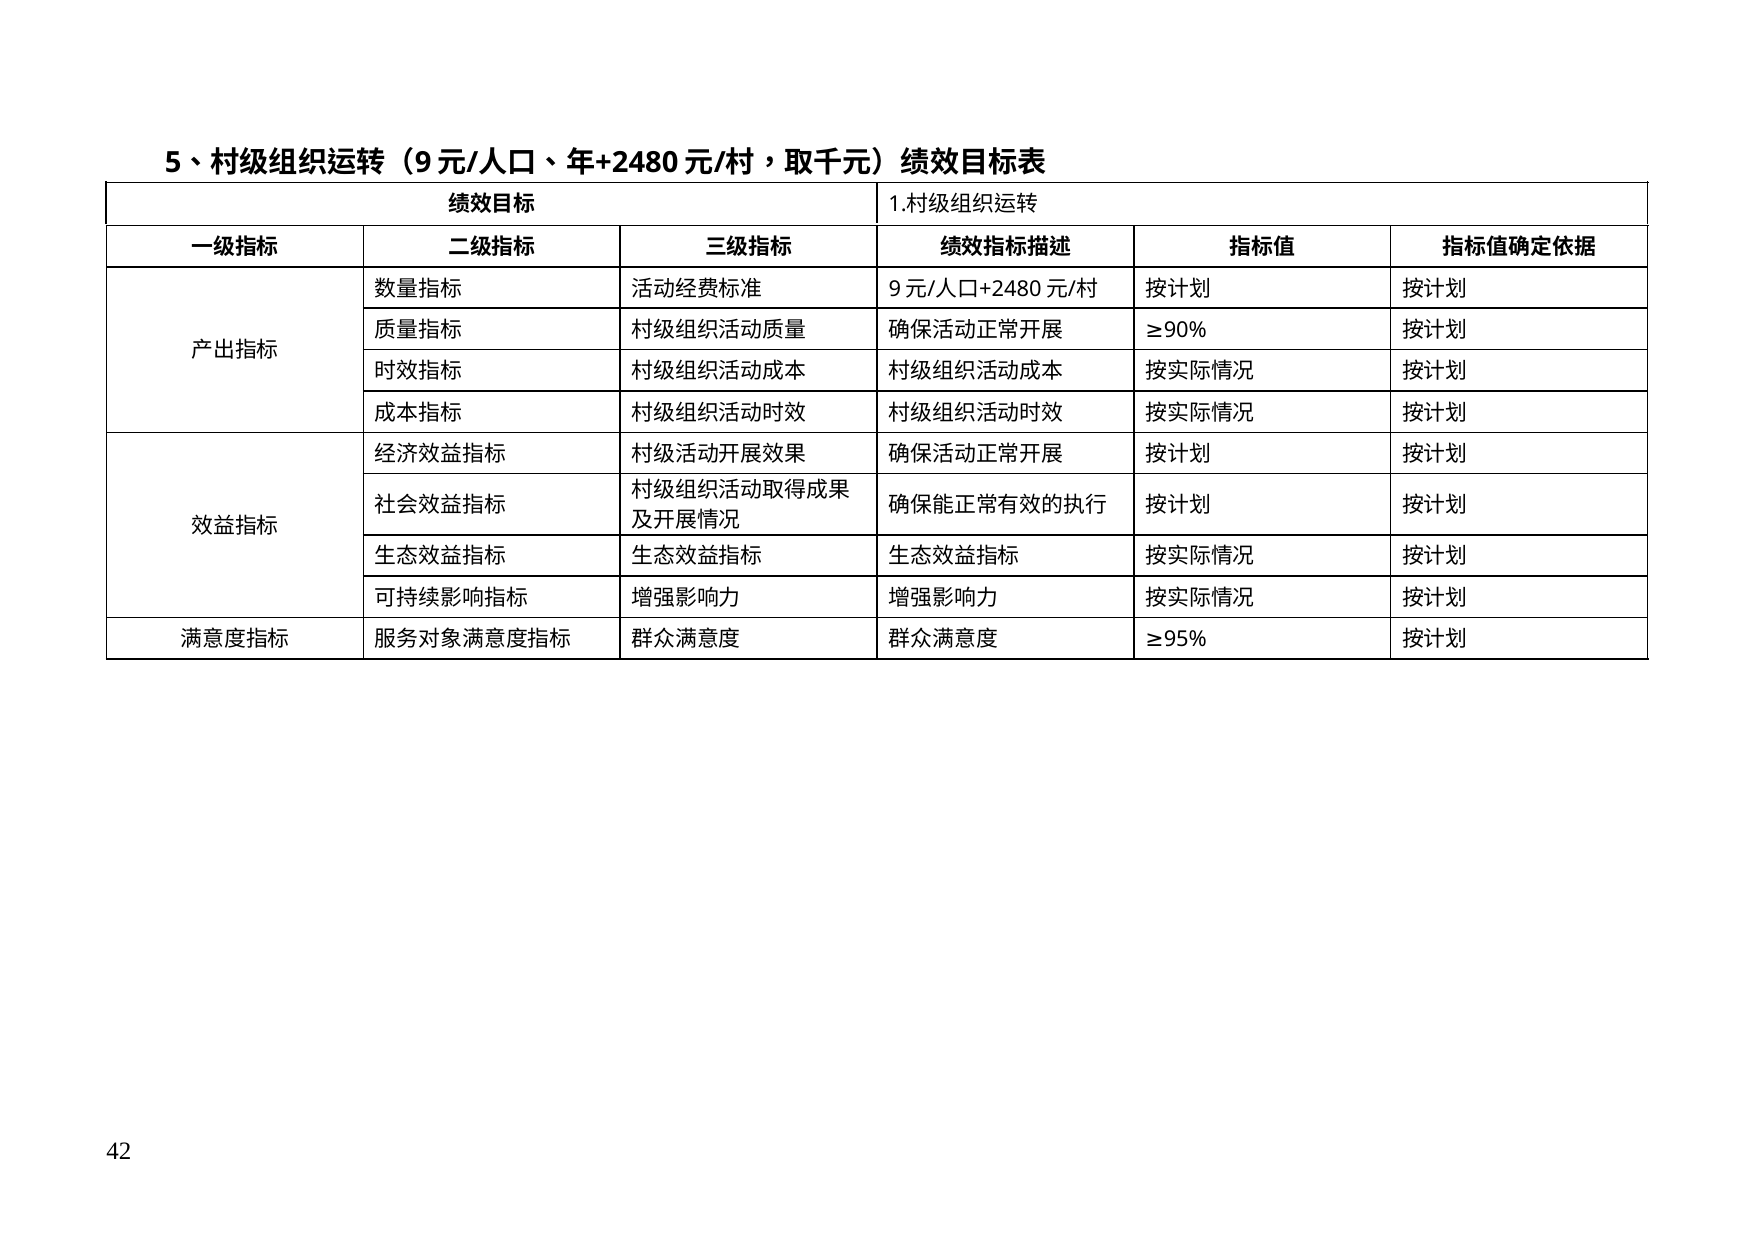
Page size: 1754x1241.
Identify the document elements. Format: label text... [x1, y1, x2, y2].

table_header 指标值 [1135, 226, 1390, 266]
text 5、村级组织运转（9元/人口、年+2480元/村，取千元）绩效目标表 [106, 142, 1648, 181]
table_cell 活动经费标准 [621, 268, 876, 307]
table_cell 生态效益指标 [621, 536, 876, 575]
table_header 1.村级组织运转 [878, 183, 1647, 223]
table_cell 生态效益指标 [364, 536, 619, 575]
table_header 绩效目标 [107, 183, 876, 223]
table_cell 按计划 [1391, 474, 1647, 534]
table_cell 效益指标 [107, 433, 363, 617]
table_cell 成本指标 [364, 392, 619, 431]
table_cell 群众满意度 [621, 618, 876, 658]
table_header 一级指标 [107, 226, 363, 266]
table_cell 满意度指标 [107, 618, 363, 658]
table_cell 确保活动正常开展 [878, 433, 1133, 473]
table_cell 按计划 [1135, 268, 1390, 307]
table_cell 按计划 [1391, 577, 1647, 617]
table_cell 时效指标 [364, 350, 619, 390]
table_cell 产出指标 [107, 268, 363, 431]
table_cell 按实际情况 [1135, 577, 1390, 617]
table_cell ≥90% [1135, 309, 1390, 349]
table_header 三级指标 [621, 226, 876, 266]
table_cell 确保活动正常开展 [878, 309, 1133, 349]
table_cell 可持续影响指标 [364, 577, 619, 617]
table_cell 村级组织活动成本 [878, 350, 1133, 390]
table_cell 村级组织活动时效 [621, 392, 876, 431]
table_cell 按计划 [1391, 536, 1647, 575]
table_header 二级指标 [364, 226, 619, 266]
table_cell 9元/人口+2480元/村 [878, 268, 1133, 307]
table_cell ≥95% [1135, 618, 1390, 658]
table_cell 经济效益指标 [364, 433, 619, 473]
table_cell 按实际情况 [1135, 536, 1390, 575]
table_cell 村级活动开展效果 [621, 433, 876, 473]
table_cell 社会效益指标 [364, 474, 619, 534]
table_cell 群众满意度 [878, 618, 1133, 658]
table_cell 增强影响力 [878, 577, 1133, 617]
table_cell 按实际情况 [1135, 392, 1390, 431]
table_cell 按计划 [1391, 618, 1647, 658]
table_cell 按计划 [1391, 350, 1647, 390]
table_cell 质量指标 [364, 309, 619, 349]
table_cell 按计划 [1391, 433, 1647, 473]
table_header 绩效指标描述 [878, 226, 1133, 266]
table_header 指标值确定依据 [1391, 226, 1647, 266]
table_cell 村级组织活动取得成果及开展情况 [621, 474, 876, 534]
table_cell 按计划 [1391, 309, 1647, 349]
table_cell 生态效益指标 [878, 536, 1133, 575]
table_cell 村级组织活动时效 [878, 392, 1133, 431]
table_cell 按计划 [1391, 392, 1647, 431]
table_cell 增强影响力 [621, 577, 876, 617]
table_cell 按计划 [1135, 433, 1390, 473]
table_cell 数量指标 [364, 268, 619, 307]
table_cell 按计划 [1135, 474, 1390, 534]
table_cell 按计划 [1391, 268, 1647, 307]
table_cell 按实际情况 [1135, 350, 1390, 390]
table_cell 村级组织活动质量 [621, 309, 876, 349]
table_cell 服务对象满意度指标 [364, 618, 619, 658]
table_cell 村级组织活动成本 [621, 350, 876, 390]
table_cell 确保能正常有效的执行 [878, 474, 1133, 534]
